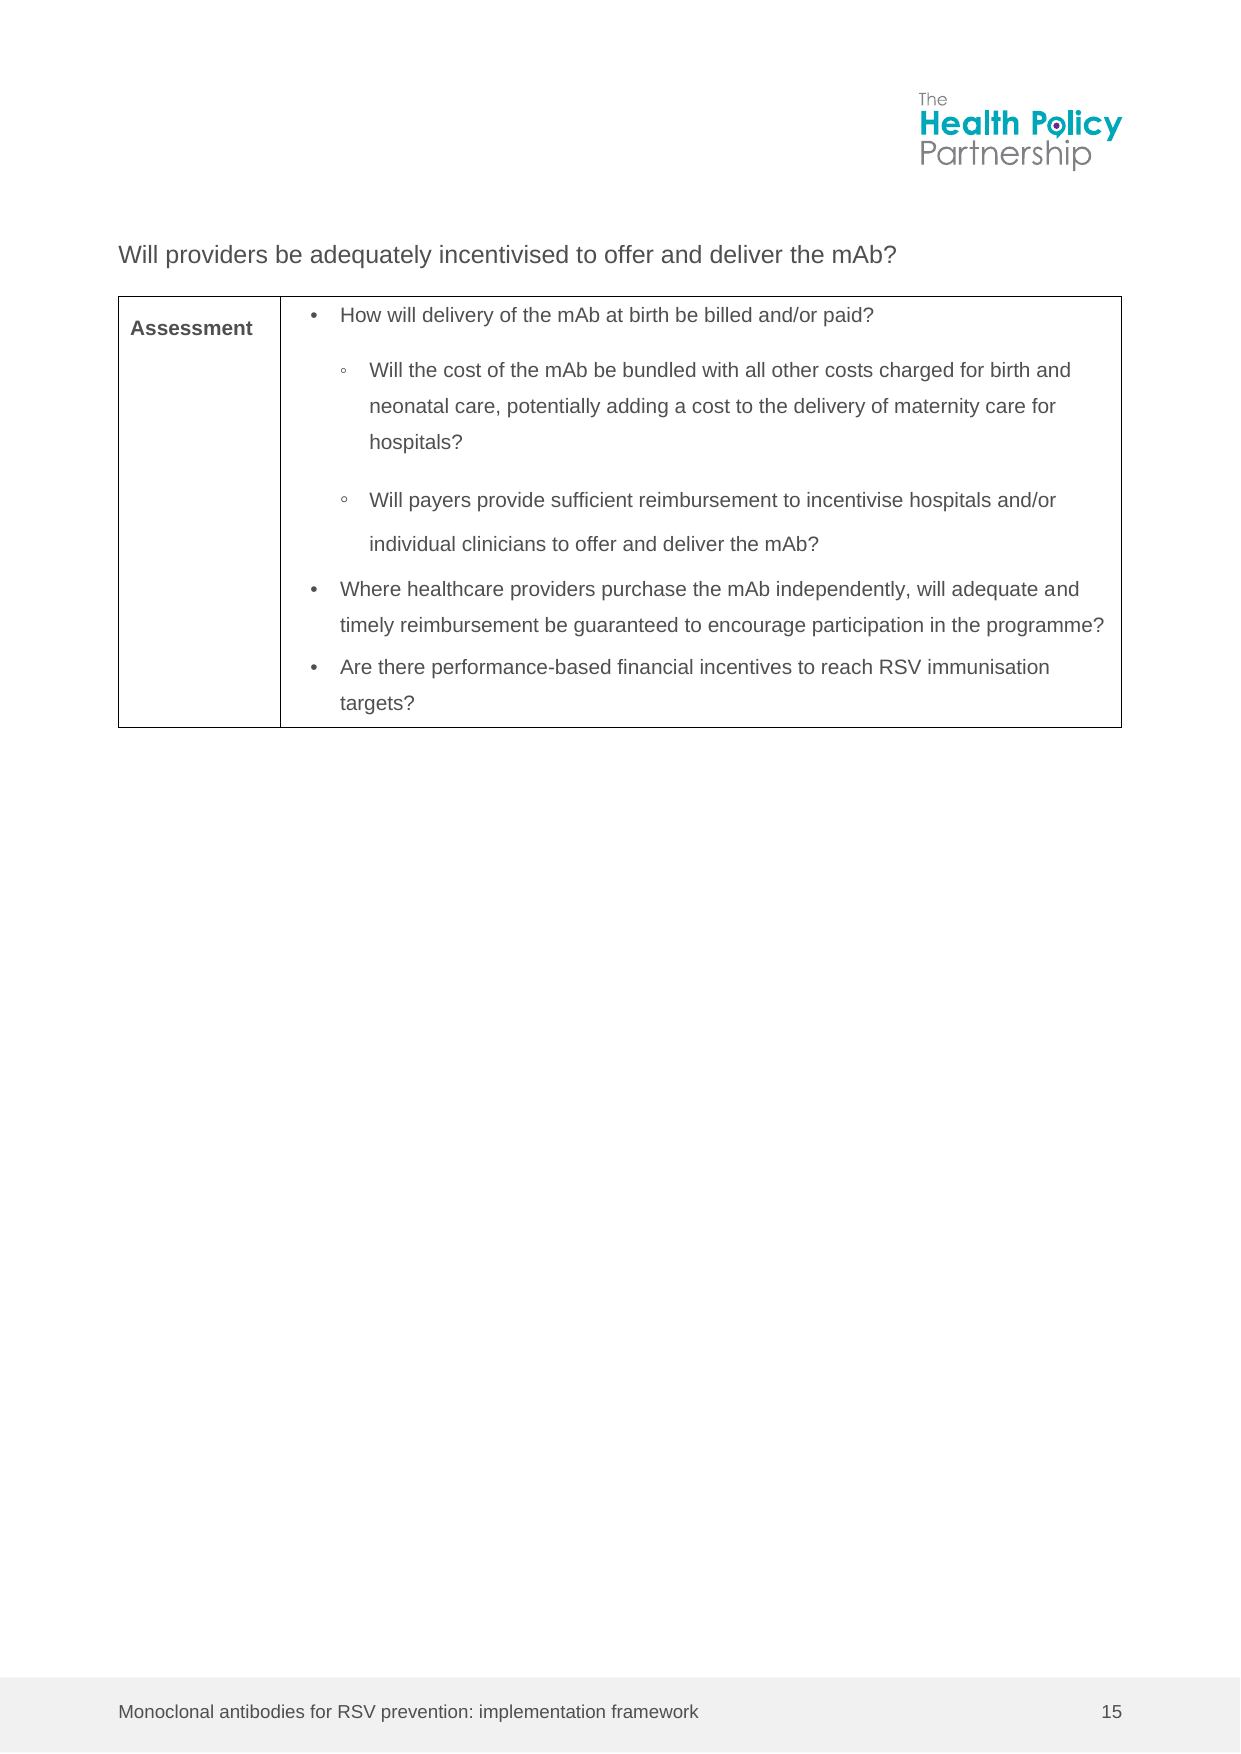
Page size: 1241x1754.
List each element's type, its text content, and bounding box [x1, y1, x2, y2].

text Will providers be adequately incentivised to offer and deliver the mAb? [118, 240, 1122, 269]
table_header How will delivery of the mAb at birth be billed and/or paid? Will the cost of the mAb be bundled with all other costs charged for birth and neonatal care, potentially adding a cost to the delivery of maternity care for hospitals? Will payers provide sufficient reimbursement to incentivise hospitals and/or individual clinicians to offer and deliver the mAb? Where healthcare providers purchase the mAb independently, will adequate and timely reimbursement be guaranteed to encourage participation in the programme? Are there performance-based financial incentives to reach RSV immunisation targets? [281, 297, 1121, 727]
table_header Assessment [119, 297, 280, 727]
